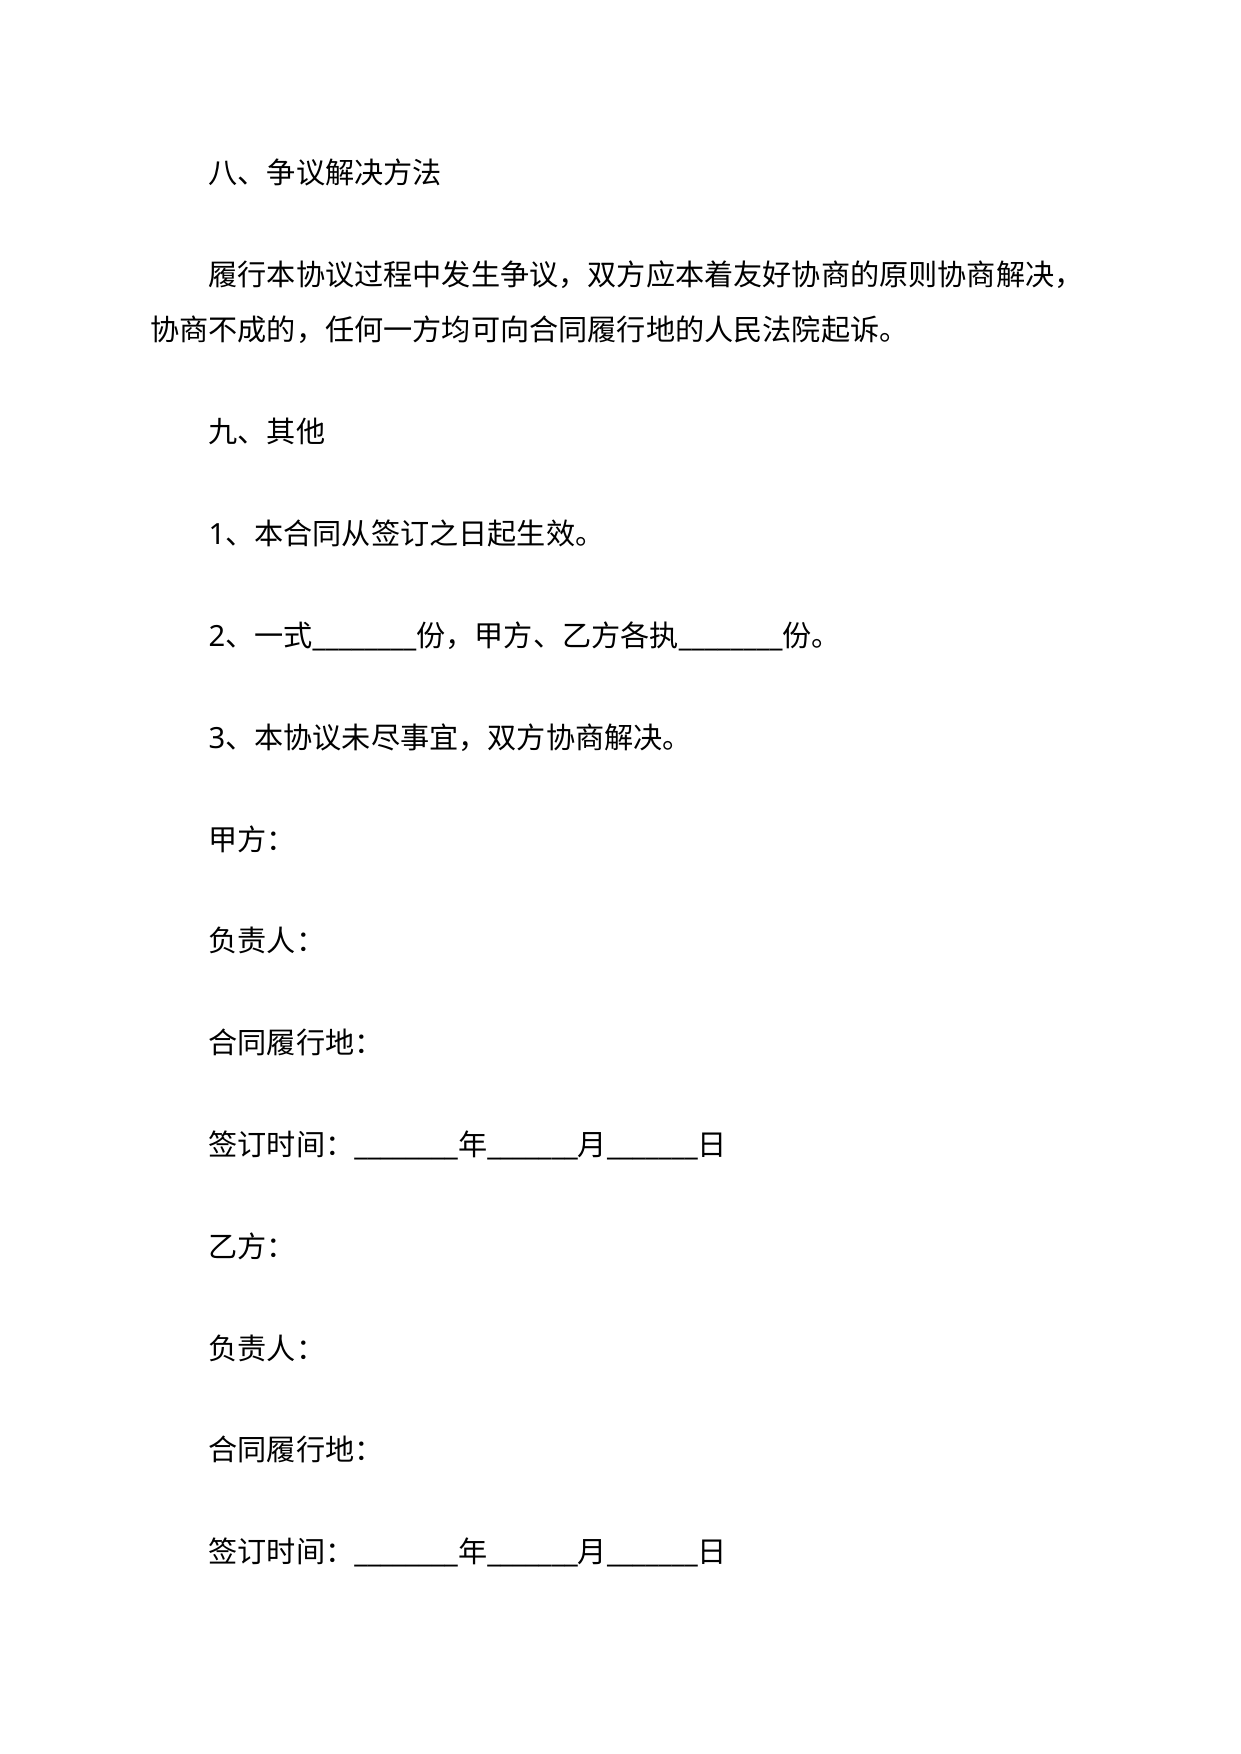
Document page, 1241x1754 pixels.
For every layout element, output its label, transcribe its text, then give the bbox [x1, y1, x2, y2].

text 甲方： [150, 816, 1090, 858]
text 八、争议解决方法 [150, 150, 1090, 192]
text 乙方： [150, 1223, 1090, 1266]
text 负责人： [150, 918, 1090, 960]
text 1、本合同从签订之日起生效。 [150, 510, 1090, 553]
text 签订时间：________年_______月_______日 [150, 1121, 1090, 1164]
text 履行本协议过程中发生争议，双方应本着友好协商的原则协商解决，协商不成的，任何一方均可向合同履行地的人民法院起诉。 [150, 252, 1090, 349]
text 3、本协议未尽事宜，双方协商解决。 [150, 714, 1090, 757]
text 九、其他 [150, 408, 1090, 451]
text 负责人： [150, 1325, 1090, 1367]
text 合同履行地： [150, 1427, 1090, 1469]
text 2、一式________份，甲方、乙方各执________份。 [150, 612, 1090, 654]
text 合同履行地： [150, 1020, 1090, 1062]
text 签订时间：________年_______月_______日 [150, 1529, 1090, 1571]
